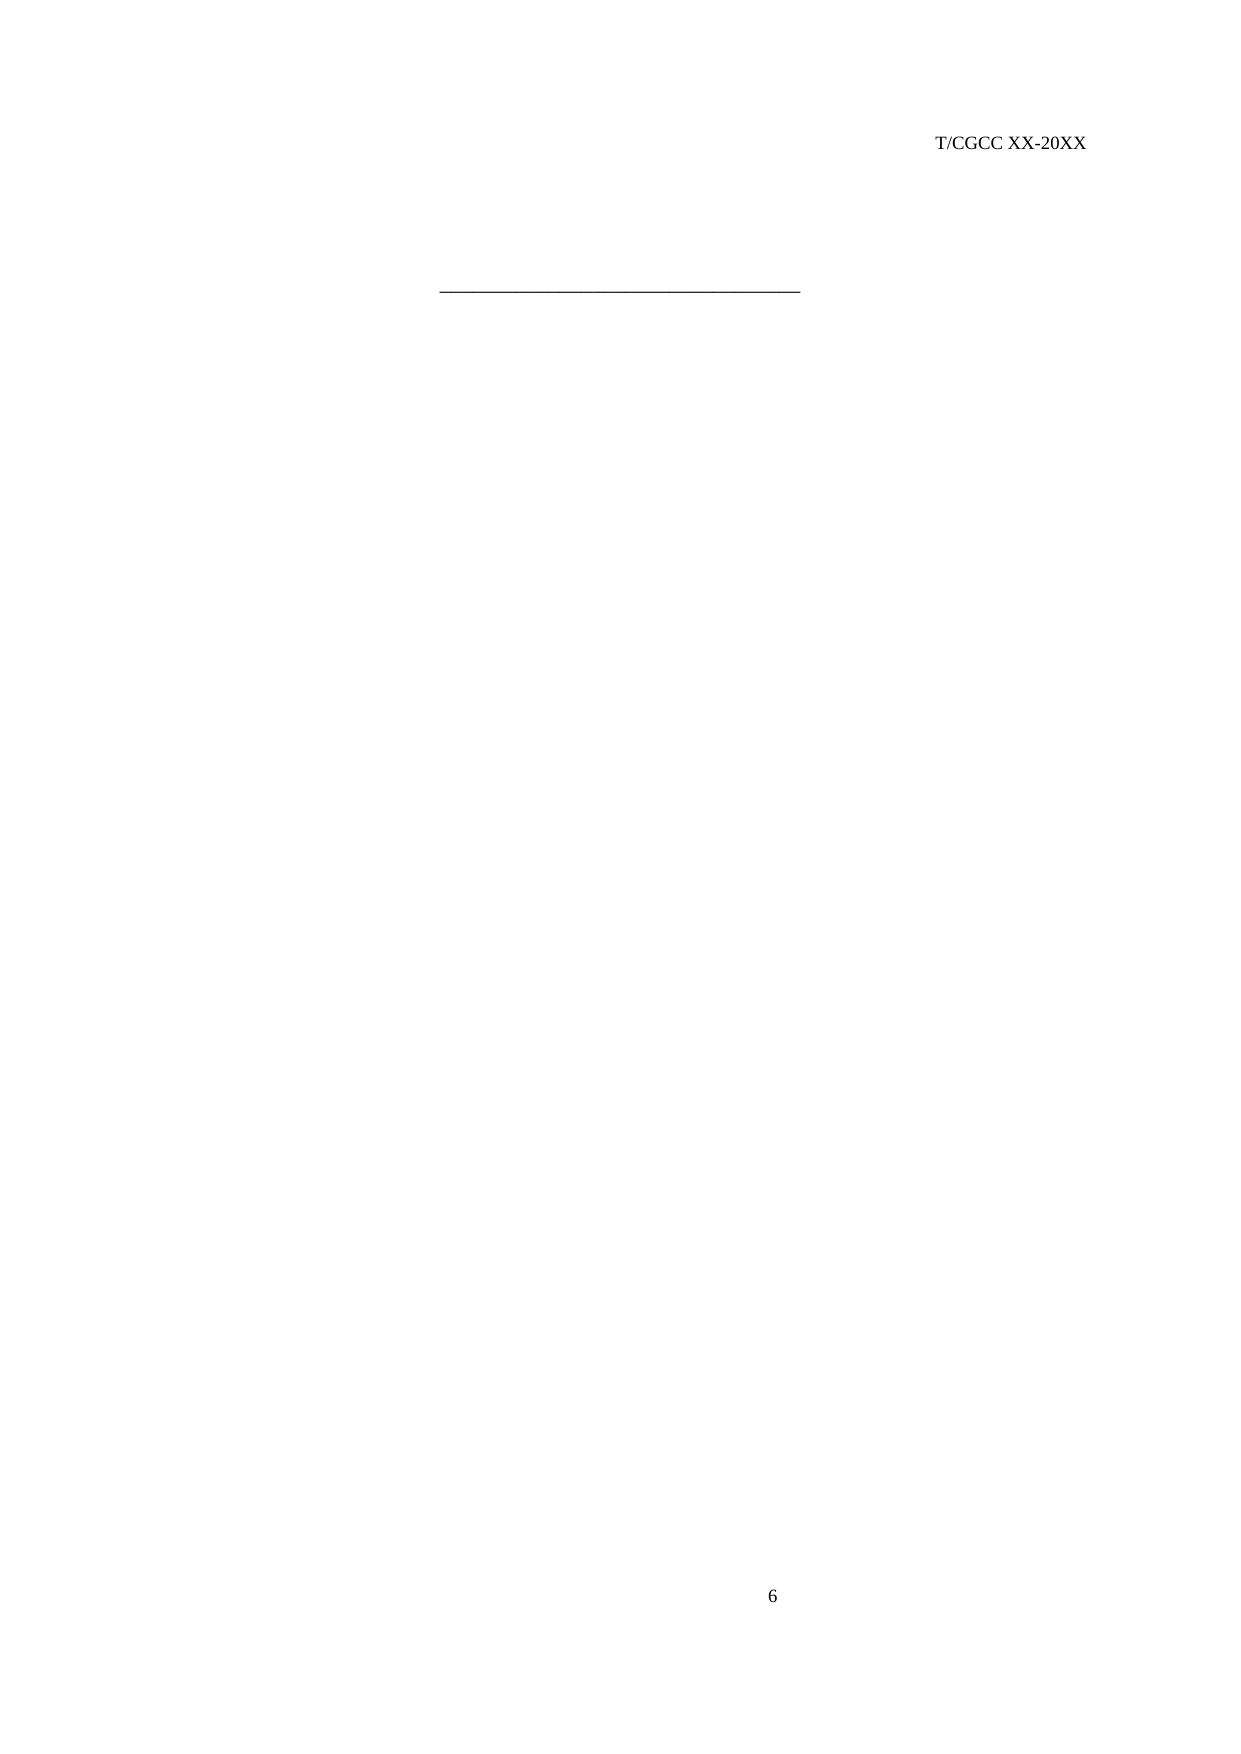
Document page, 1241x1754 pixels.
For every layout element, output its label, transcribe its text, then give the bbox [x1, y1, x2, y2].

text _________________________________ [439, 270, 801, 295]
